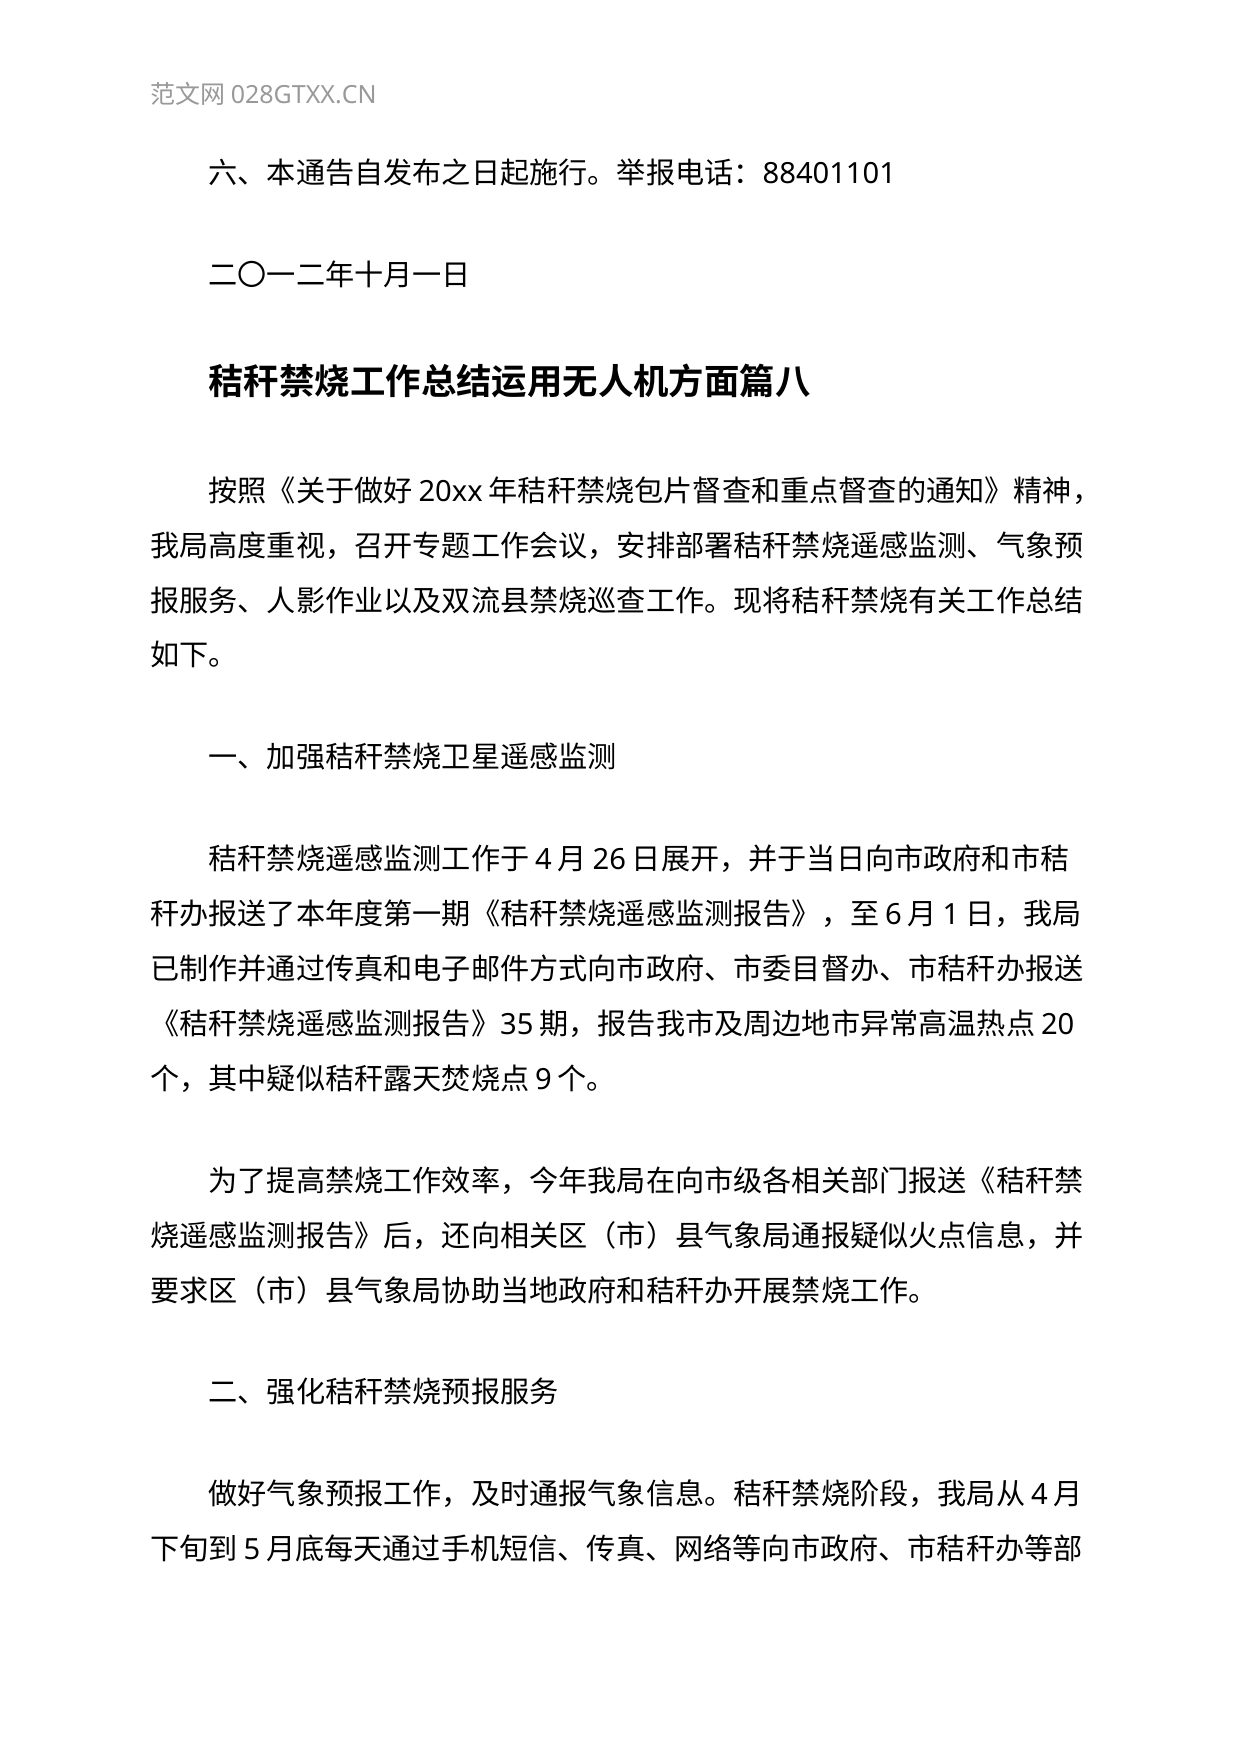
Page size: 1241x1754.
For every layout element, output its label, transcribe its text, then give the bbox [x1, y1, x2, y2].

text 二、强化秸秆禁烧预报服务 [150, 1369, 1090, 1411]
text 为了提高禁烧工作效率，今年我局在向市级各相关部门报送《秸秆禁烧遥感监测报告》后，还向相关区（市）县气象局通报疑似火点信息，并要求区（市）县气象局协助当地政府和秸秆办开展禁烧工作。 [150, 1157, 1090, 1309]
text 二〇一二年十月一日 [150, 252, 1090, 294]
text 一、加强秸秆禁烧卫星遥感监测 [150, 734, 1090, 776]
text 秸秆禁烧工作总结运用无人机方面篇八 [150, 354, 1090, 405]
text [150, 1471, 1090, 1568]
text 六、本通告自发布之日起施行。举报电话：88401101 [150, 150, 1090, 192]
text 按照《关于做好20xx年秸秆禁烧包片督查和重点督查的通知》精神，我局高度重视，召开专题工作会议，安排部署秸秆禁烧遥感监测、气象预报服务、人影作业以及双流县禁烧巡查工作。现将秸秆禁烧有关工作总结如下。 [150, 467, 1090, 674]
text 秸秆禁烧遥感监测工作于4月26日展开，并于当日向市政府和市秸秆办报送了本年度第一期《秸秆禁烧遥感监测报告》，至6月1日，我局已制作并通过传真和电子邮件方式向市政府、市委目督办、市秸秆办报送《秸秆禁烧遥感监测报告》35期，报告我市及周边地市异常高温热点20个，其中疑似秸秆露天焚烧点9个。 [150, 836, 1090, 1098]
